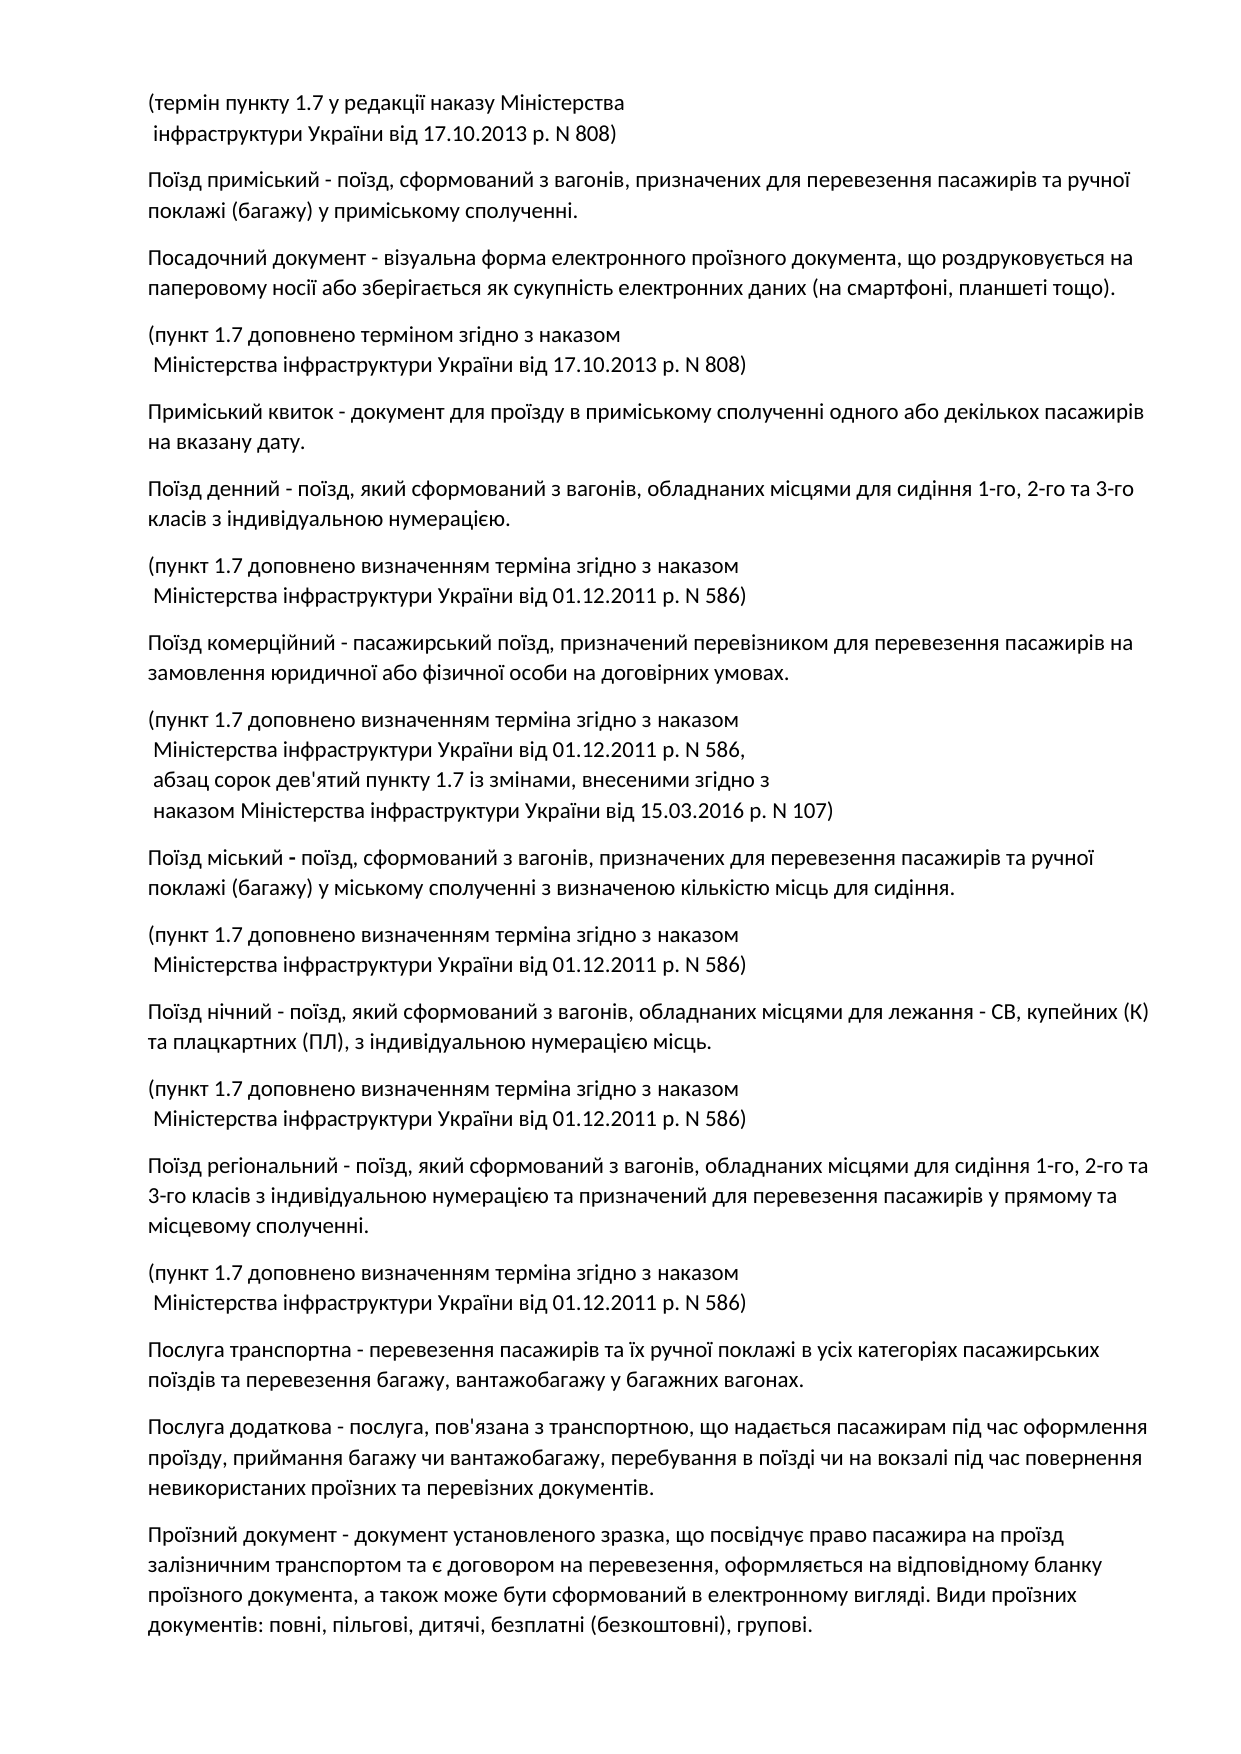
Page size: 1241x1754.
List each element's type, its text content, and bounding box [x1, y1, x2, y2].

text (пункт 1.7 доповнено терміном згідно з наказом Міністерства інфраструктури України від 17.10.2013 р. N 808) [148, 320, 1152, 378]
text (пункт 1.7 доповнено визначенням терміна згідно з наказом Міністерства інфраструктури України від 01.12.2011 р. N 586, абзац сорок дев'ятий пункту 1.7 із змінами, внесеними згідно з наказом Міністерства інфраструктури України від 15.03.2016 р. N 107) [148, 705, 1152, 824]
text Поїзд комерційний - пасажирський поїзд, призначений перевізником для перевезення пасажирів на замовлення юридичної або фізичної особи на договірних умовах. [148, 628, 1152, 686]
text (пункт 1.7 доповнено визначенням терміна згідно з наказом Міністерства інфраструктури України від 01.12.2011 р. N 586) [148, 1074, 1152, 1132]
text (пункт 1.7 доповнено визначенням терміна згідно з наказом Міністерства інфраструктури України від 01.12.2011 р. N 586) [148, 551, 1152, 609]
text Послуга транспортна - перевезення пасажирів та їх ручної поклажі в усіх категоріях пасажирських поїздів та перевезення багажу, вантажобагажу у багажних вагонах. [148, 1335, 1152, 1394]
text Поїзд нічний - поїзд, який сформований з вагонів, обладнаних місцями для лежання - СВ, купейних (К) та плацкартних (ПЛ), з індивідуальною нумерацією місць. [148, 997, 1152, 1055]
text Поїзд приміський - поїзд, сформований з вагонів, призначених для перевезення пасажирів та ручної поклажі (багажу) у приміському сполученні. [148, 166, 1152, 224]
text (термін пункту 1.7 у редакції наказу Міністерства інфраструктури України від 17.10.2013 р. N 808) [148, 88, 1152, 147]
text Приміський квиток - документ для проїзду в приміському сполученні одного або декількох пасажирів на вказану дату. [148, 397, 1152, 455]
text Посадочний документ - візуальна форма електронного проїзного документа, що роздруковується на паперовому носії або зберігається як сукупність електронних даних (на смартфоні, планшеті тощо). [148, 243, 1152, 301]
text (пункт 1.7 доповнено визначенням терміна згідно з наказом Міністерства інфраструктури України від 01.12.2011 р. N 586) [148, 1258, 1152, 1317]
text Поїзд регіональний - поїзд, який сформований з вагонів, обладнаних місцями для сидіння 1-го, 2-го та 3-го класів з індивідуальною нумерацією та призначений для перевезення пасажирів у прямому та місцевому сполученні. [148, 1151, 1152, 1239]
text Поїзд денний - поїзд, який сформований з вагонів, обладнаних місцями для сидіння 1-го, 2-го та 3-го класів з індивідуальною нумерацією. [148, 474, 1152, 532]
text Проїзний документ - документ установленого зразка, що посвідчує право пасажира на проїзд залізничним транспортом та є договором на перевезення, оформляється на відповідному бланку проїзного документа, а також може бути сформований в електронному вигляді. Види проїзних документів: повні, пільгові, дитячі, безплатні (безкоштовні), групові. [148, 1520, 1152, 1638]
text (пункт 1.7 доповнено визначенням терміна згідно з наказом Міністерства інфраструктури України від 01.12.2011 р. N 586) [148, 920, 1152, 978]
text Поїзд міський - поїзд, сформований з вагонів, призначених для перевезення пасажирів та ручної поклажі (багажу) у міському сполученні з визначеною кількістю місць для сидіння. [148, 843, 1152, 901]
text Послуга додаткова - послуга, пов'язана з транспортною, що надається пасажирам під час оформлення проїзду, приймання багажу чи вантажобагажу, перебування в поїзді чи на вокзалі під час повернення невикористаних проїзних та перевізних документів. [148, 1412, 1152, 1501]
